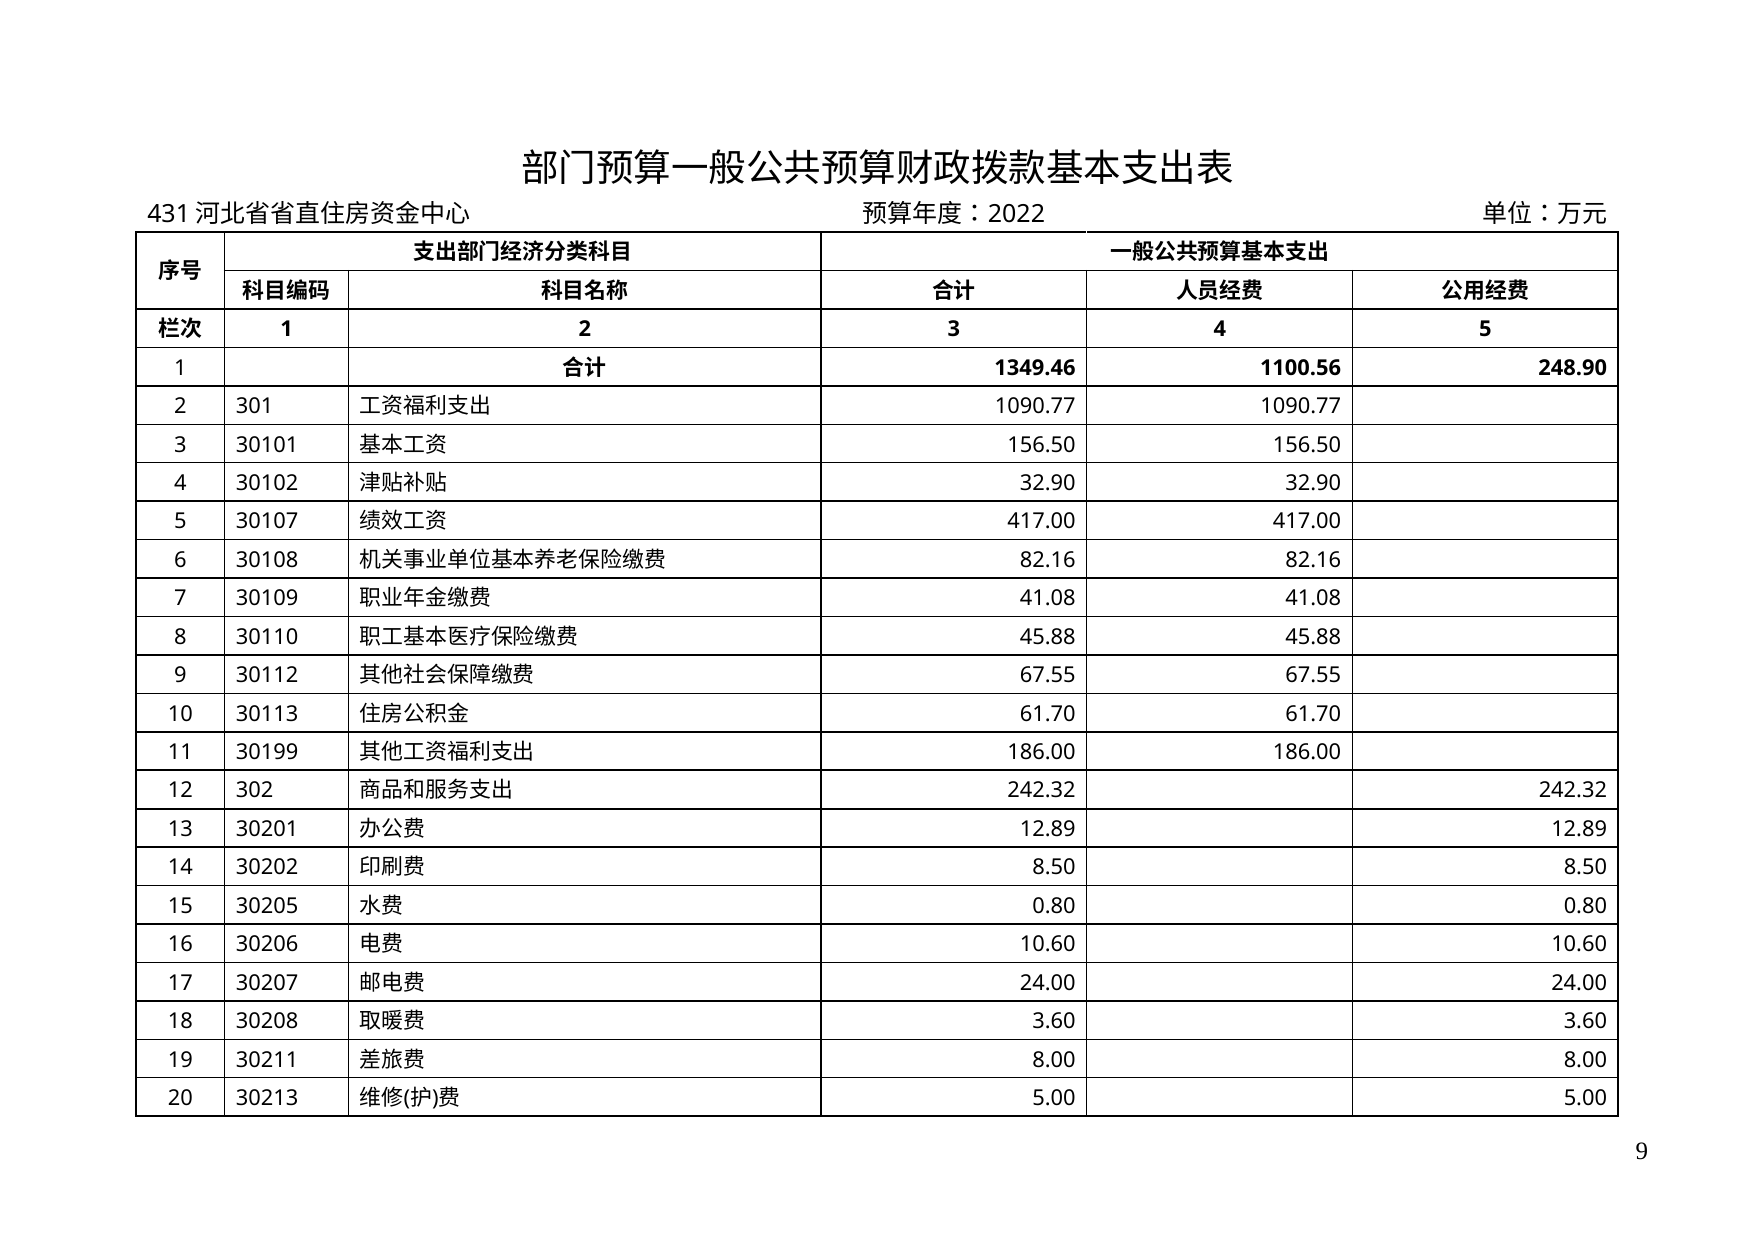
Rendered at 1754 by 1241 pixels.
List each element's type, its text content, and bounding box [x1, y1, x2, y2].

table_cell 8 [137, 617, 224, 654]
table_cell 4 [137, 463, 224, 500]
table_cell [1353, 540, 1617, 577]
table_cell 186.00 [1087, 733, 1352, 769]
table_cell 合计 [349, 348, 820, 385]
table_cell [1353, 387, 1617, 423]
table_cell 30205 [225, 886, 348, 923]
table_cell 30101 [225, 425, 348, 462]
table_cell 津贴补贴 [349, 463, 820, 500]
table_cell 3.60 [822, 1002, 1086, 1038]
table_cell 机关事业单位基本养老保险缴费 [349, 540, 820, 577]
table_cell 82.16 [1087, 540, 1352, 577]
table_cell 30112 [225, 656, 348, 692]
table_cell 2 [137, 387, 224, 423]
table_cell 1 [137, 348, 224, 385]
table_cell 13 [137, 810, 224, 846]
table_cell 24.00 [1353, 963, 1617, 1000]
table_cell 6 [137, 540, 224, 577]
table_cell 8.50 [822, 848, 1086, 885]
table_cell 1 [225, 310, 348, 347]
table_cell 5 [1353, 310, 1617, 347]
table_cell [1353, 617, 1617, 654]
table_cell 30107 [225, 502, 348, 539]
table_cell [1353, 502, 1617, 539]
table_cell 8.00 [1353, 1040, 1617, 1077]
table_cell 30211 [225, 1040, 348, 1077]
table_cell [1353, 463, 1617, 500]
table_cell 32.90 [1087, 463, 1352, 500]
table_cell 印刷费 [349, 848, 820, 885]
table_cell 序号 [137, 233, 224, 308]
table_cell 2 [349, 310, 820, 347]
table_cell 302 [225, 771, 348, 808]
table_cell 32.90 [822, 463, 1086, 500]
table_cell 维修(护)费 [349, 1078, 820, 1115]
table_cell 1090.77 [1087, 387, 1352, 423]
table_cell 水费 [349, 886, 820, 923]
table_cell 3 [137, 425, 224, 462]
table_cell 156.50 [822, 425, 1086, 462]
table_cell 5 [137, 502, 224, 539]
table_cell 15 [137, 886, 224, 923]
table_cell 基本工资 [349, 425, 820, 462]
table_cell 17 [137, 963, 224, 1000]
table_cell 11 [137, 733, 224, 769]
table_cell 82.16 [822, 540, 1086, 577]
table_cell 417.00 [822, 502, 1086, 539]
table_cell 0.80 [1353, 886, 1617, 923]
table_cell 45.88 [1087, 617, 1352, 654]
table_cell 30208 [225, 1002, 348, 1038]
table_cell 10.60 [822, 925, 1086, 962]
table_header 单位：万元 [1087, 195, 1617, 231]
table_cell 其他社会保障缴费 [349, 656, 820, 692]
table_cell 61.70 [822, 694, 1086, 731]
table_cell 30202 [225, 848, 348, 885]
table_cell 住房公积金 [349, 694, 820, 731]
table_cell 30109 [225, 579, 348, 616]
table_cell 248.90 [1353, 348, 1617, 385]
table_cell 12 [137, 771, 224, 808]
table_cell [1087, 925, 1352, 962]
table_cell 支出部门经济分类科目 [225, 233, 820, 270]
table_cell 30213 [225, 1078, 348, 1115]
table_cell [225, 348, 348, 385]
table_cell 1090.77 [822, 387, 1086, 423]
table_cell 10 [137, 694, 224, 731]
table_cell 办公费 [349, 810, 820, 846]
table_cell 18 [137, 1002, 224, 1038]
table_cell 绩效工资 [349, 502, 820, 539]
table_cell 合计 [822, 271, 1086, 308]
table_cell 3.60 [1353, 1002, 1617, 1038]
table_cell 栏次 [137, 310, 224, 347]
table_cell 人员经费 [1087, 271, 1352, 308]
table_cell 9 [137, 656, 224, 692]
table_cell [1353, 733, 1617, 769]
table_cell 417.00 [1087, 502, 1352, 539]
table_cell 科目编码 [225, 271, 348, 308]
table_cell [1087, 1040, 1352, 1077]
table_cell 30199 [225, 733, 348, 769]
table_cell 16 [137, 925, 224, 962]
table_cell 8.50 [1353, 848, 1617, 885]
table_cell 工资福利支出 [349, 387, 820, 423]
table_cell 30113 [225, 694, 348, 731]
table_cell 5.00 [822, 1078, 1086, 1115]
text 部门预算一般公共预算财政拨款基本支出表 [106, 142, 1648, 193]
table_cell 61.70 [1087, 694, 1352, 731]
table_cell [1353, 425, 1617, 462]
table_cell 取暖费 [349, 1002, 820, 1038]
table_cell 7 [137, 579, 224, 616]
table_cell 242.32 [1353, 771, 1617, 808]
table_cell 8.00 [822, 1040, 1086, 1077]
table_cell 3 [822, 310, 1086, 347]
table_cell 14 [137, 848, 224, 885]
table_cell 242.32 [822, 771, 1086, 808]
table_cell 20 [137, 1078, 224, 1115]
table_cell [1353, 656, 1617, 692]
table_cell 30102 [225, 463, 348, 500]
table_cell 67.55 [822, 656, 1086, 692]
table_cell 职工基本医疗保险缴费 [349, 617, 820, 654]
table_cell 186.00 [822, 733, 1086, 769]
table_cell 其他工资福利支出 [349, 733, 820, 769]
table_cell 12.89 [822, 810, 1086, 846]
table_cell 差旅费 [349, 1040, 820, 1077]
table_header 431河北省省直住房资金中心 [137, 195, 820, 231]
table_cell 30201 [225, 810, 348, 846]
table_cell 职业年金缴费 [349, 579, 820, 616]
table_cell 邮电费 [349, 963, 820, 1000]
table_cell 4 [1087, 310, 1352, 347]
table_cell 67.55 [1087, 656, 1352, 692]
table_cell 1349.46 [822, 348, 1086, 385]
table_cell 0.80 [822, 886, 1086, 923]
table_cell [1087, 810, 1352, 846]
table_cell [1353, 579, 1617, 616]
table_cell [1087, 886, 1352, 923]
table_cell 电费 [349, 925, 820, 962]
table_cell 1100.56 [1087, 348, 1352, 385]
table_cell 30110 [225, 617, 348, 654]
table_cell 19 [137, 1040, 224, 1077]
table_cell 12.89 [1353, 810, 1617, 846]
table_cell 30207 [225, 963, 348, 1000]
table_cell 30108 [225, 540, 348, 577]
table_cell 301 [225, 387, 348, 423]
table_cell 30206 [225, 925, 348, 962]
table_cell 科目名称 [349, 271, 820, 308]
table_cell 10.60 [1353, 925, 1617, 962]
table_cell 公用经费 [1353, 271, 1617, 308]
table_cell 45.88 [822, 617, 1086, 654]
table_cell 24.00 [822, 963, 1086, 1000]
table_cell 41.08 [1087, 579, 1352, 616]
table_cell [1087, 1078, 1352, 1115]
table_header 预算年度：2022 [822, 195, 1086, 231]
table_cell 一般公共预算基本支出 [822, 233, 1617, 270]
table_cell 41.08 [822, 579, 1086, 616]
table_cell [1353, 694, 1617, 731]
table_cell 5.00 [1353, 1078, 1617, 1115]
table_cell [1087, 848, 1352, 885]
table_cell [1087, 1002, 1352, 1038]
table_cell [1087, 963, 1352, 1000]
table_cell 156.50 [1087, 425, 1352, 462]
table_cell [1087, 771, 1352, 808]
table_cell 商品和服务支出 [349, 771, 820, 808]
